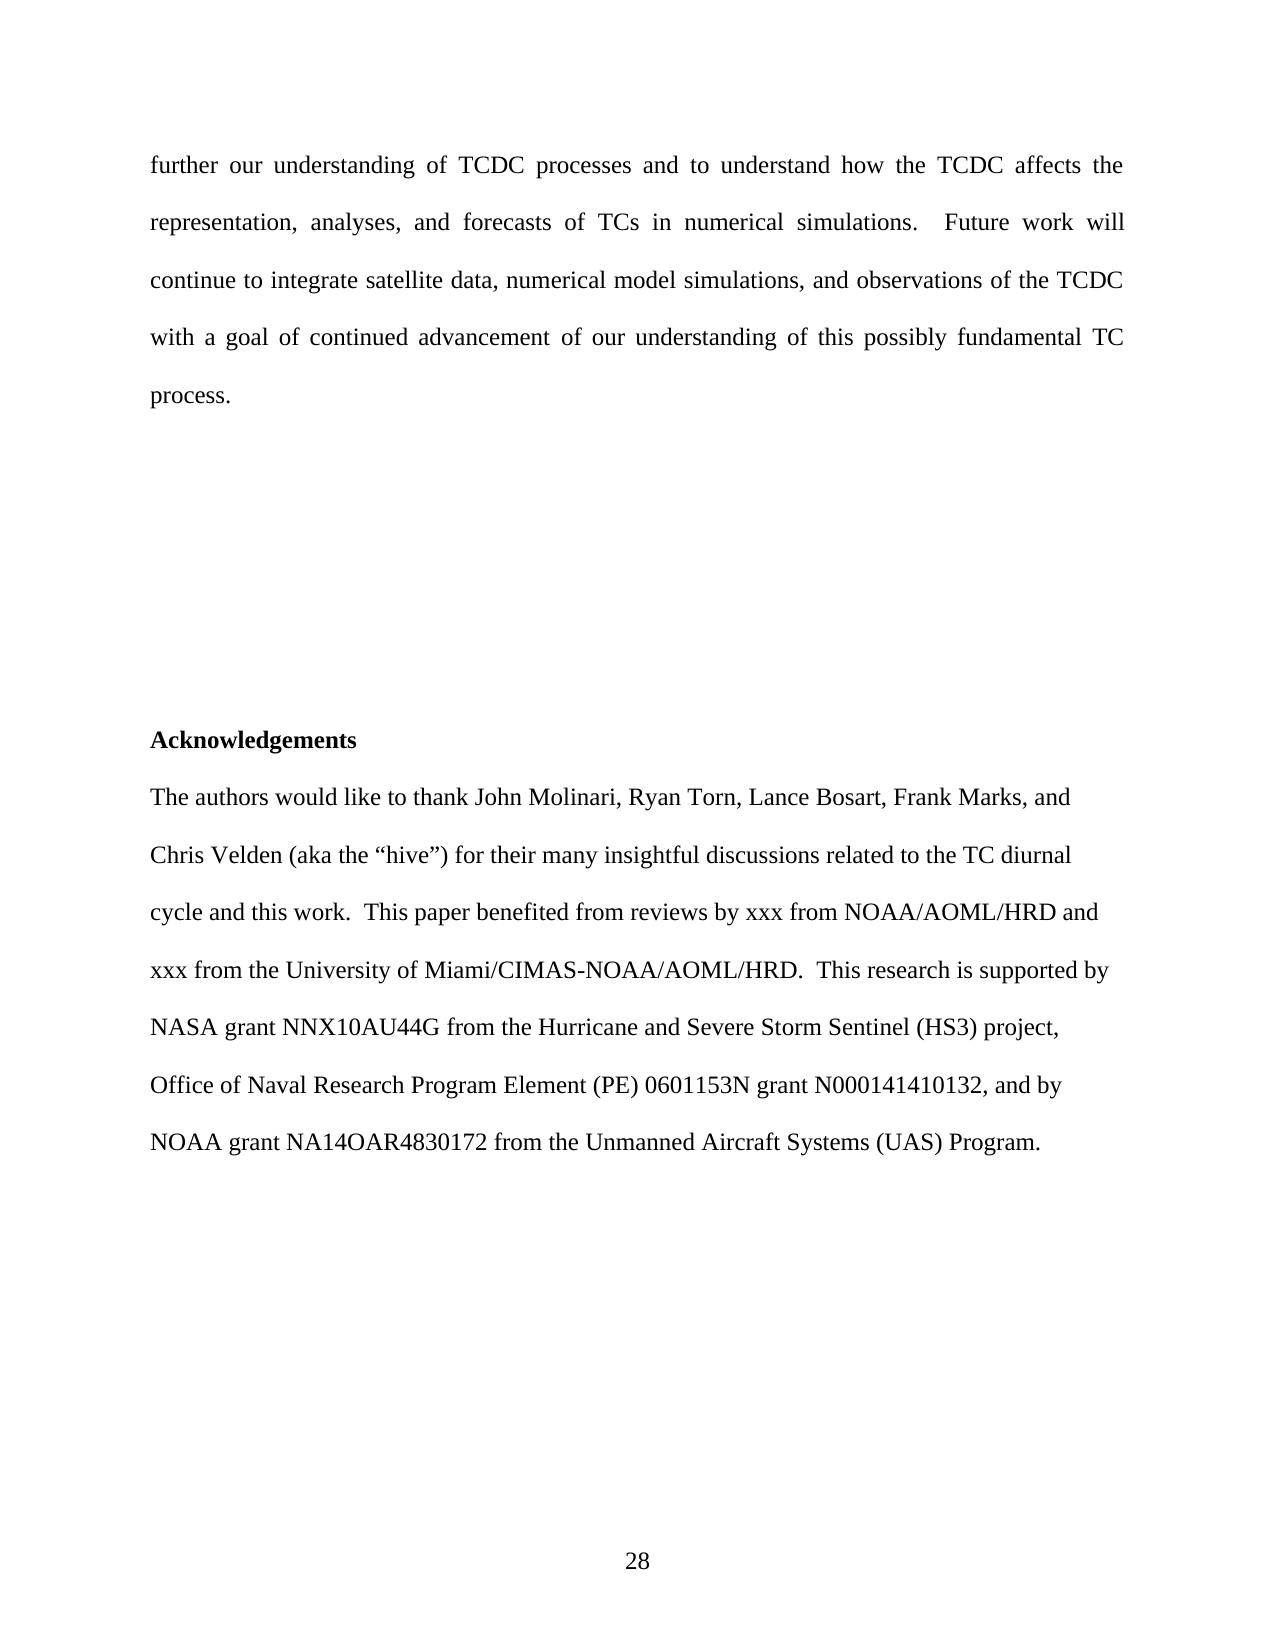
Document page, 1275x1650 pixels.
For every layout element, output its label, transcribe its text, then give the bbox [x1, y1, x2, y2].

text The authors would like to thank John Molinari, Ryan Torn, Lance Bosart, Frank Marks, and Chris Velden (aka the “hive”) for their many insightful discussions related to the TC diurnal cycle and this work. This paper benefited from reviews by xxx from NOAA/AOML/HRD and xxx from the University of Miami/CIMAS-NOAA/AOML/HRD. This research is supported by NASA grant NNX10AU44G from the Hurricane and Severe Storm Sentinel (HS3) project, Office of Naval Research Program Element (PE) 0601153N grant N000141410132, and by NOAA grant NA14OAR4830172 from the Unmanned Aircraft Systems (UAS) Program. [150, 782, 1125, 1156]
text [150, 150, 1125, 409]
text Acknowledgements [150, 725, 1125, 754]
